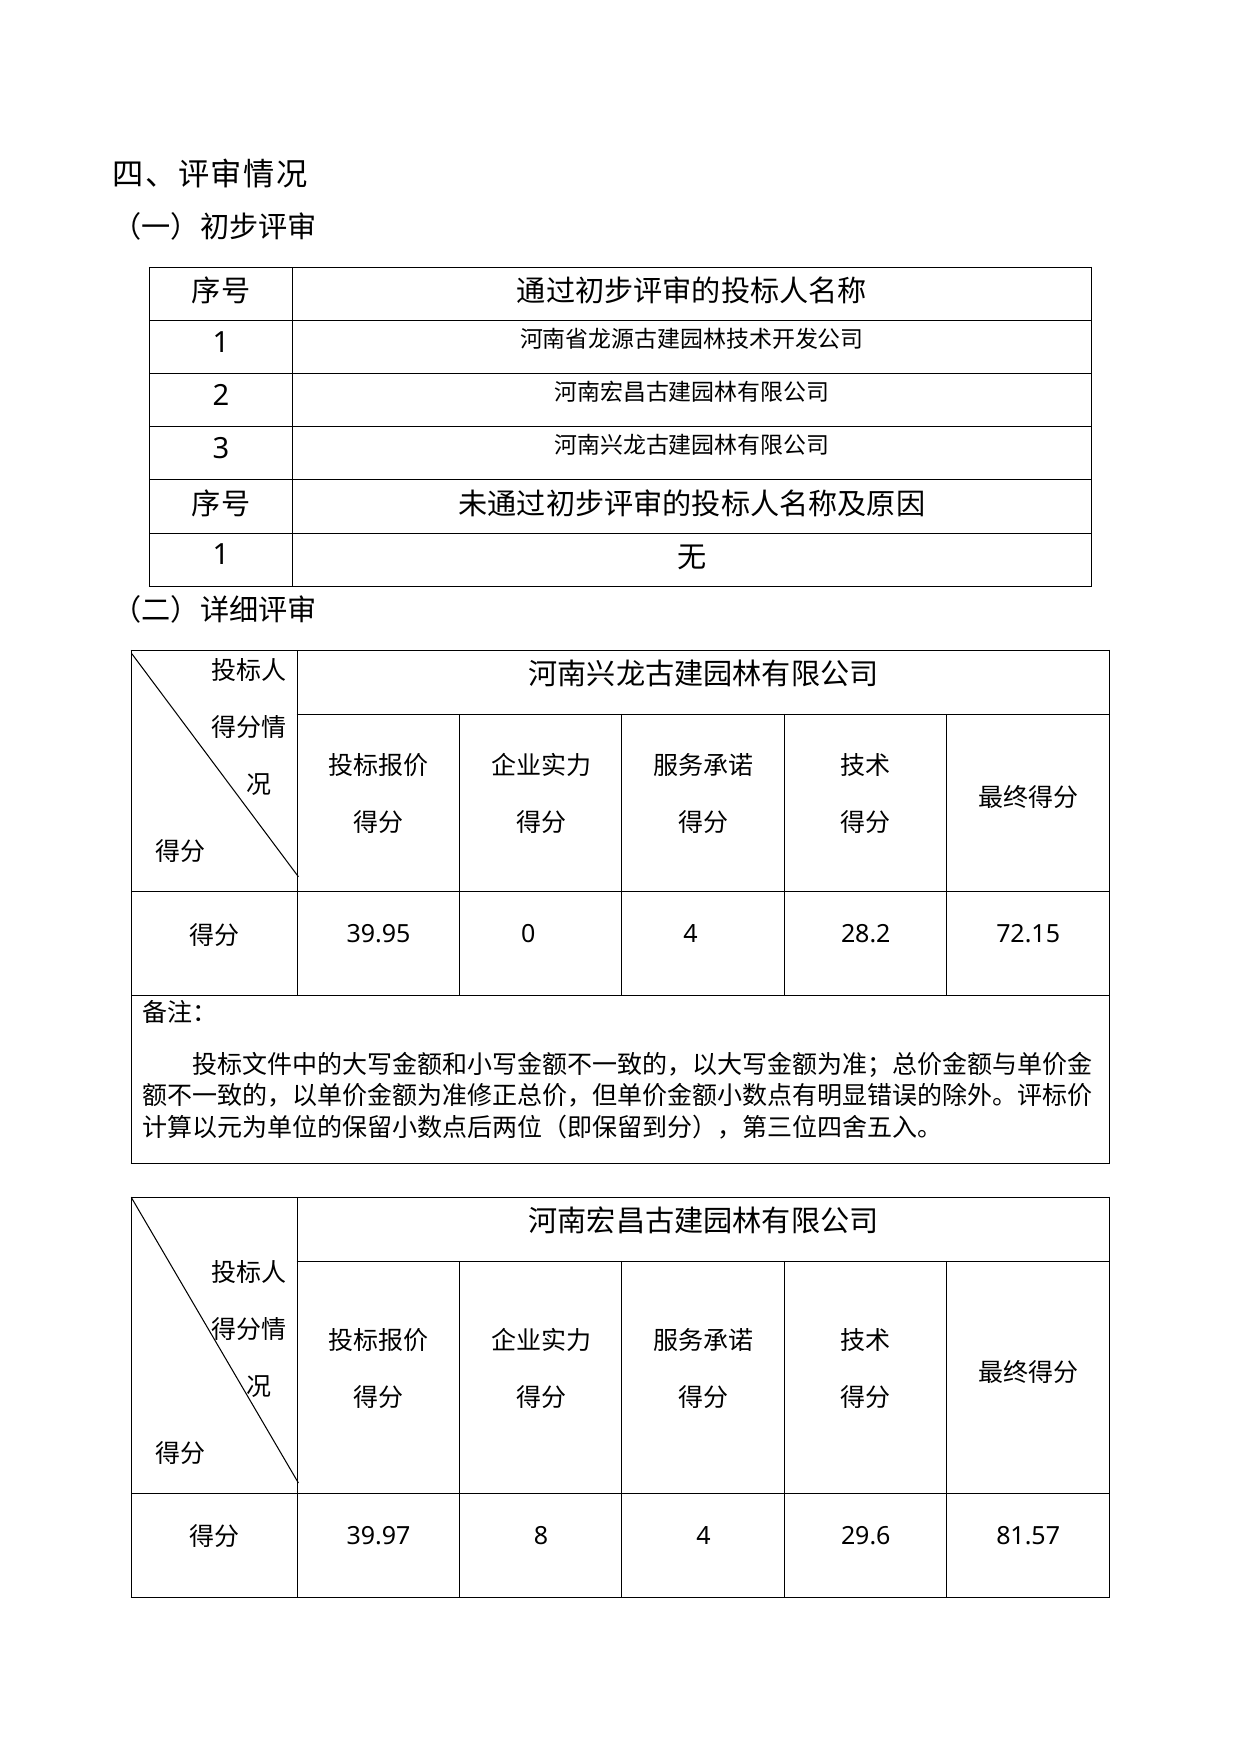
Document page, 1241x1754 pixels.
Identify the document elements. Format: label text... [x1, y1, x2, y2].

table_cell 0 [460, 892, 621, 995]
table_cell 最终得分 [947, 715, 1109, 891]
table_header 序号 [150, 268, 292, 320]
table_header 河南宏昌古建园林有限公司 [298, 1198, 1109, 1261]
table_cell 39.97 [298, 1494, 459, 1597]
table_cell 服务承诺 得分 [622, 715, 784, 891]
table_cell 29.6 [785, 1494, 946, 1597]
table_cell 企业实力 得分 [460, 715, 621, 891]
table_header 投标人 得分情 况 得分 [133, 1198, 297, 1477]
table_cell 81.57 [947, 1494, 1109, 1597]
table_cell 8 [460, 1494, 621, 1597]
table_cell 技术 得分 [785, 715, 946, 891]
table_cell 最终得分 [947, 1262, 1109, 1493]
table_header 投标人 得分情 况 得分 [132, 651, 297, 872]
table_cell 3 [150, 427, 292, 479]
table_cell 72.15 [947, 892, 1109, 995]
table_cell 1 [150, 534, 292, 586]
table_cell 1 [150, 321, 292, 373]
table_cell 得分 [132, 892, 297, 995]
table_header 投标人 得分情 况 得分 [132, 657, 297, 891]
table_cell 河南宏昌古建园林有限公司 [293, 374, 1091, 426]
table_header 通过初步评审的投标人名称 [293, 268, 1091, 320]
table_cell 河南兴龙古建园林有限公司 [293, 427, 1091, 479]
table_cell 得分 [132, 1494, 297, 1597]
table_header 投标人 得分情 况 得分 [132, 1202, 297, 1493]
table_header 河南兴龙古建园林有限公司 [298, 651, 1109, 714]
table_cell 28.2 [785, 892, 946, 995]
table_cell 技术 得分 [785, 1262, 946, 1493]
table_cell 2 [150, 374, 292, 426]
table_cell 4 [622, 892, 784, 995]
table_cell 无 [293, 534, 1091, 586]
table_cell 河南省龙源古建园林技术开发公司 [293, 321, 1091, 373]
table_cell 投标报价 得分 [298, 1262, 459, 1493]
text （一）初步评审 [112, 204, 1128, 246]
table_cell 未通过初步评审的投标人名称及原因 [293, 480, 1091, 532]
table_cell 服务承诺 得分 [622, 1262, 784, 1493]
text （二）详细评审 [112, 587, 1128, 629]
list 评审情况 [112, 139, 1128, 204]
table_cell 备注： 投标文件中的大写金额和小写金额不一致的，以大写金额为准；总价金额与单价金额不一致的，以单价金额为准修正总价，但单价金额小数点有明显错误的除外。评标价计算以元为单位的保留小数点后两位（即保留到分），第三位四舍五入。 [132, 996, 1109, 1163]
table_cell 投标报价 得分 [298, 715, 459, 891]
table_cell 企业实力 得分 [460, 1262, 621, 1493]
table_cell 4 [622, 1494, 784, 1597]
table_cell 序号 [150, 480, 292, 532]
table_cell 39.95 [298, 892, 459, 995]
